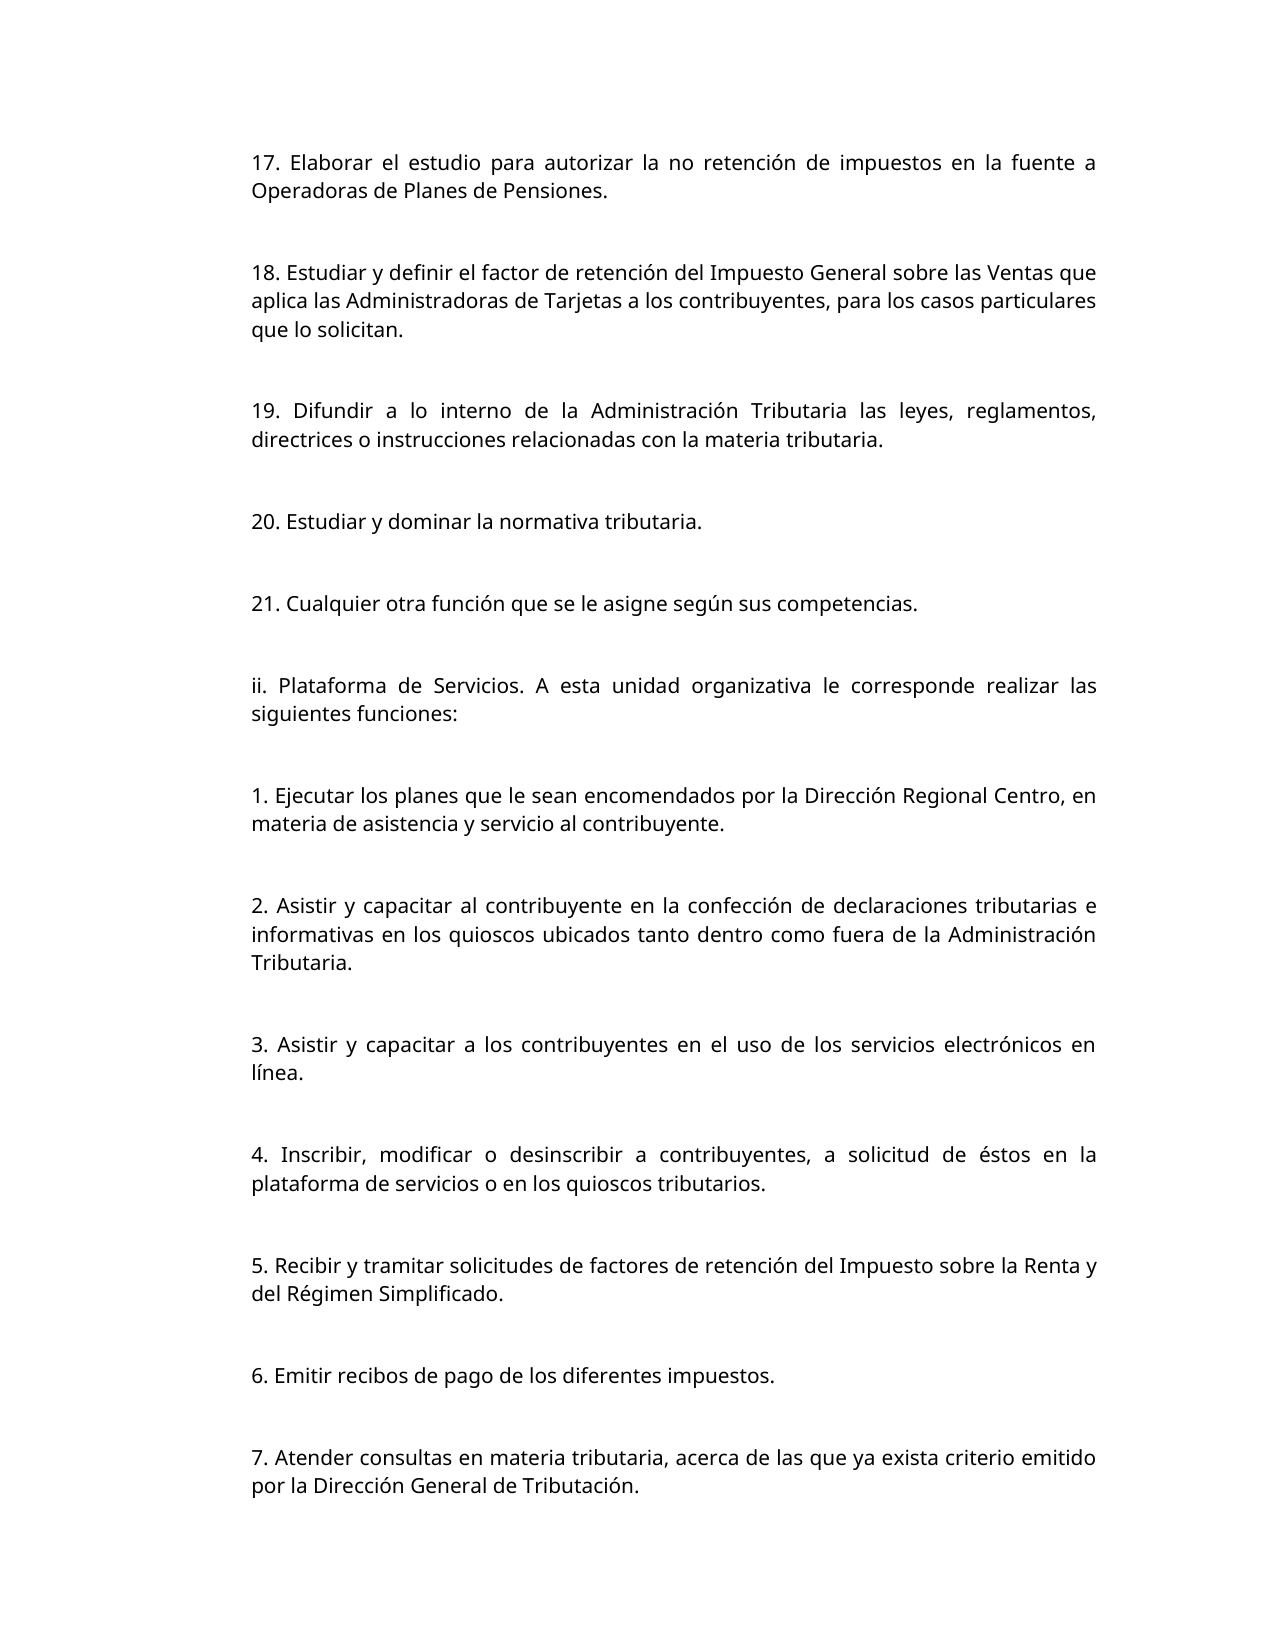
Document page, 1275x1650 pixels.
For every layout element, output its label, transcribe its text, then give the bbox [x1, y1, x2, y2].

text 18. Estudiar y definir el factor de retención del Impuesto General sobre las Ventas que aplica las Administradoras de Tarjetas a los contribuyentes, para los casos particulares que lo solicitan. [251, 258, 1098, 343]
text 17. Elaborar el estudio para autorizar la no retención de impuestos en la fuente a Operadoras de Planes de Pensiones. [251, 148, 1098, 204]
text 4. Inscribir, modificar o desinscribir a contribuyentes, a solicitud de éstos en la plataforma de servicios o en los quioscos tributarios. [251, 1140, 1098, 1197]
text 19. Difundir a lo interno de la Administración Tributaria las leyes, reglamentos, directrices o instrucciones relacionadas con la materia tributaria. [251, 397, 1098, 453]
text 5. Recibir y tramitar solicitudes de factores de retención del Impuesto sobre la Renta y del Régimen Simplificado. [251, 1251, 1098, 1308]
text 21. Cualquier otra función que se le asigne según sus competencias. [251, 589, 1098, 617]
text 2. Asistir y capacitar al contribuyente en la confección de declaraciones tributarias e informativas en los quioscos ubicados tanto dentro como fuera de la Administración Tributaria. [251, 891, 1098, 977]
text 20. Estudiar y dominar la normativa tributaria. [251, 507, 1098, 535]
text 7. Atender consultas en materia tributaria, acerca de las que ya exista criterio emitido por la Dirección General de Tributación. [251, 1443, 1098, 1500]
text 3. Asistir y capacitar a los contribuyentes en el uso de los servicios electrónicos en línea. [251, 1030, 1098, 1087]
text 6. Emitir recibos de pago de los diferentes impuestos. [251, 1361, 1098, 1389]
text ii. Plataforma de Servicios. A esta unidad organizativa le corresponde realizar las siguientes funciones: [251, 671, 1098, 728]
text 1. Ejecutar los planes que le sean encomendados por la Dirección Regional Centro, en materia de asistencia y servicio al contribuyente. [251, 781, 1098, 838]
